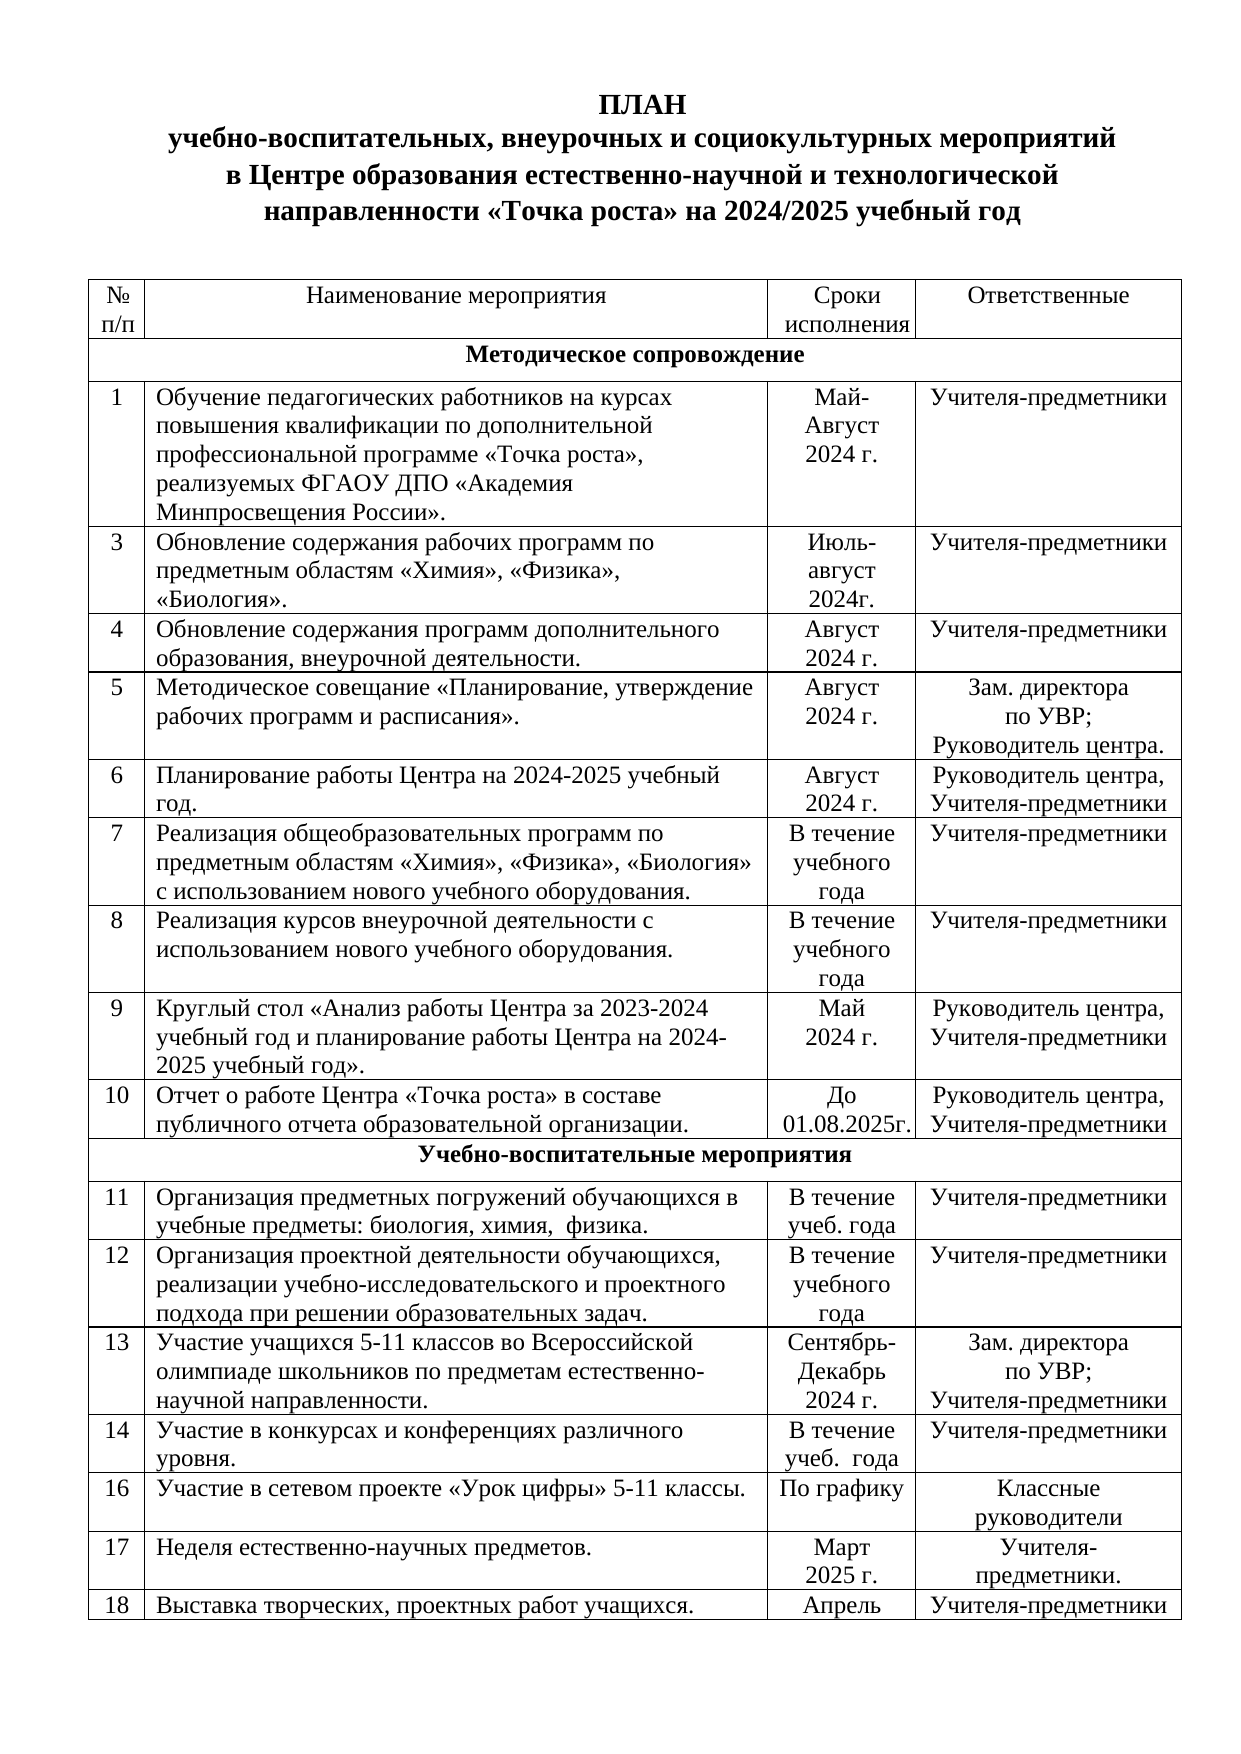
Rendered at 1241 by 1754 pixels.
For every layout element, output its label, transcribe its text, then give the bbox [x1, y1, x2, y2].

table_cell Методическое сопровождение [89, 339, 1181, 381]
table_cell Учителя-предметники [916, 1415, 1181, 1472]
table_cell 11 [89, 1182, 144, 1239]
table_cell Учителя-предметники [916, 614, 1181, 671]
table_cell Реализация курсов внеурочной деятельности с использованием нового учебного оборудования. [145, 906, 767, 992]
table_cell 8 [89, 906, 144, 992]
table_cell Обучение педагогических работников на курсах повышения квалификации по дополнительной профессиональной программе «Точка роста», реализуемых ФГАОУ ДПО «Академия Минпросвещения России». [145, 382, 767, 526]
table_cell Сентябрь-Декабрь 2024 г. [768, 1328, 915, 1414]
table_cell До 01.08.2025г. [768, 1080, 915, 1138]
table_cell 4 [89, 614, 144, 671]
table_cell Обновление содержания рабочих программ по предметным областям «Химия», «Физика», «Биология». [145, 527, 767, 613]
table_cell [145, 1590, 767, 1619]
table_cell В течение учебного года [768, 1240, 915, 1326]
table_cell Зам. директора по УВР; Руководитель центра. [916, 673, 1181, 759]
table_cell Август 2024 г. [768, 673, 915, 759]
table_cell 18 [89, 1590, 144, 1619]
table_cell Учителя-предметники. [916, 1532, 1181, 1589]
table_cell Май 2024 г. [768, 993, 915, 1079]
table_cell В течение учебного года [768, 906, 915, 992]
text учебно-воспитательных, внеурочных и социокультурных мероприятий [133, 121, 1152, 154]
table_cell Учителя-предметники [916, 1590, 1181, 1619]
table_cell 9 [89, 993, 144, 1079]
table_cell 1 [89, 382, 144, 526]
table_cell 5 [89, 673, 144, 759]
table_cell Участие в сетевом проекте «Урок цифры» 5-11 классы. [145, 1473, 767, 1531]
table_cell 7 [89, 818, 144, 904]
table_cell Руководитель центра, Учителя-предметники [916, 993, 1181, 1079]
table_cell В течение учеб. года [768, 1415, 915, 1472]
table_cell Учителя-предметники [916, 1240, 1181, 1326]
table_header № п/п [89, 280, 144, 338]
table_cell Август 2024 г. [768, 760, 915, 817]
table_cell 14 [89, 1415, 144, 1472]
text в Центре образования естественно-научной и технологической направленности «Точка роста» на 2024/2025 учебный год [133, 157, 1152, 226]
table_cell Отчет о работе Центра «Точка роста» в составе публичного отчета образовательной организации. [145, 1080, 767, 1138]
table_cell 17 [89, 1532, 144, 1589]
table_cell Учебно-воспитательные мероприятия [89, 1139, 1181, 1181]
table_cell В течение учебного года [768, 818, 915, 904]
table_cell Участие учащихся 5-11 классов во Всероссийской олимпиаде школьников по предметам естественно-научной направленности. [145, 1328, 767, 1414]
table_cell Методическое совещание «Планирование, утверждение рабочих программ и расписания». [145, 673, 767, 759]
table_cell Руководитель центра, Учителя-предметники [916, 1080, 1181, 1138]
table_cell Учителя-предметники [916, 527, 1181, 613]
table_cell 13 [89, 1328, 144, 1414]
table_header Сроки исполнения [768, 280, 915, 338]
table_cell Планирование работы Центра на 2024-2025 учебный год. [145, 760, 767, 817]
table_cell Классные руководители [916, 1473, 1181, 1531]
table_cell Зам. директора по УВР; Учителя-предметники [916, 1328, 1181, 1414]
table_cell Март 2025 г. [768, 1532, 915, 1589]
table_cell Обновление содержания программ дополнительного образования, внеурочной деятельности. [145, 614, 767, 671]
table_cell 6 [89, 760, 144, 817]
table_cell Июль-август 2024г. [768, 527, 915, 613]
table_cell Руководитель центра, Учителя-предметники [916, 760, 1181, 817]
table_cell 12 [89, 1240, 144, 1326]
table_cell Учителя-предметники [916, 382, 1181, 526]
table_cell По графику [768, 1473, 915, 1531]
table_cell Участие в конкурсах и конференциях различного уровня. [145, 1415, 767, 1472]
table_cell Неделя естественно-научных предметов. [145, 1532, 767, 1589]
table_cell Круглый стол «Анализ работы Центра за 2023-2024 учебный год и планирование работы Центра на 2024-2025 учебный год». [145, 993, 767, 1079]
table_cell Реализация общеобразовательных программ по предметным областям «Химия», «Физика», «Биология» с использованием нового учебного оборудования. [145, 818, 767, 904]
table_cell 3 [89, 527, 144, 613]
table_cell Организация проектной деятельности обучающихся, реализации учебно-исследовательского и проектного подхода при решении образовательных задач. [145, 1240, 767, 1326]
table_cell Апрель 2025 г. [768, 1590, 915, 1619]
table_cell 10 [89, 1080, 144, 1138]
table_cell Организация предметных погружений обучающихся в учебные предметы: биология, химия, физика. [145, 1182, 767, 1239]
table_cell 16 [89, 1473, 144, 1531]
table_cell Май- Август 2024 г. [768, 382, 915, 526]
table_cell Учителя-предметники [916, 906, 1181, 992]
table_header Наименование мероприятия [145, 280, 767, 338]
table_cell Август 2024 г. [768, 614, 915, 671]
table_cell В течение учеб. года [768, 1182, 915, 1239]
table_header Ответственные [916, 280, 1181, 338]
text ПЛАН [133, 87, 1152, 121]
table_cell Учителя-предметники [916, 818, 1181, 904]
table_cell Учителя-предметники [916, 1182, 1181, 1239]
